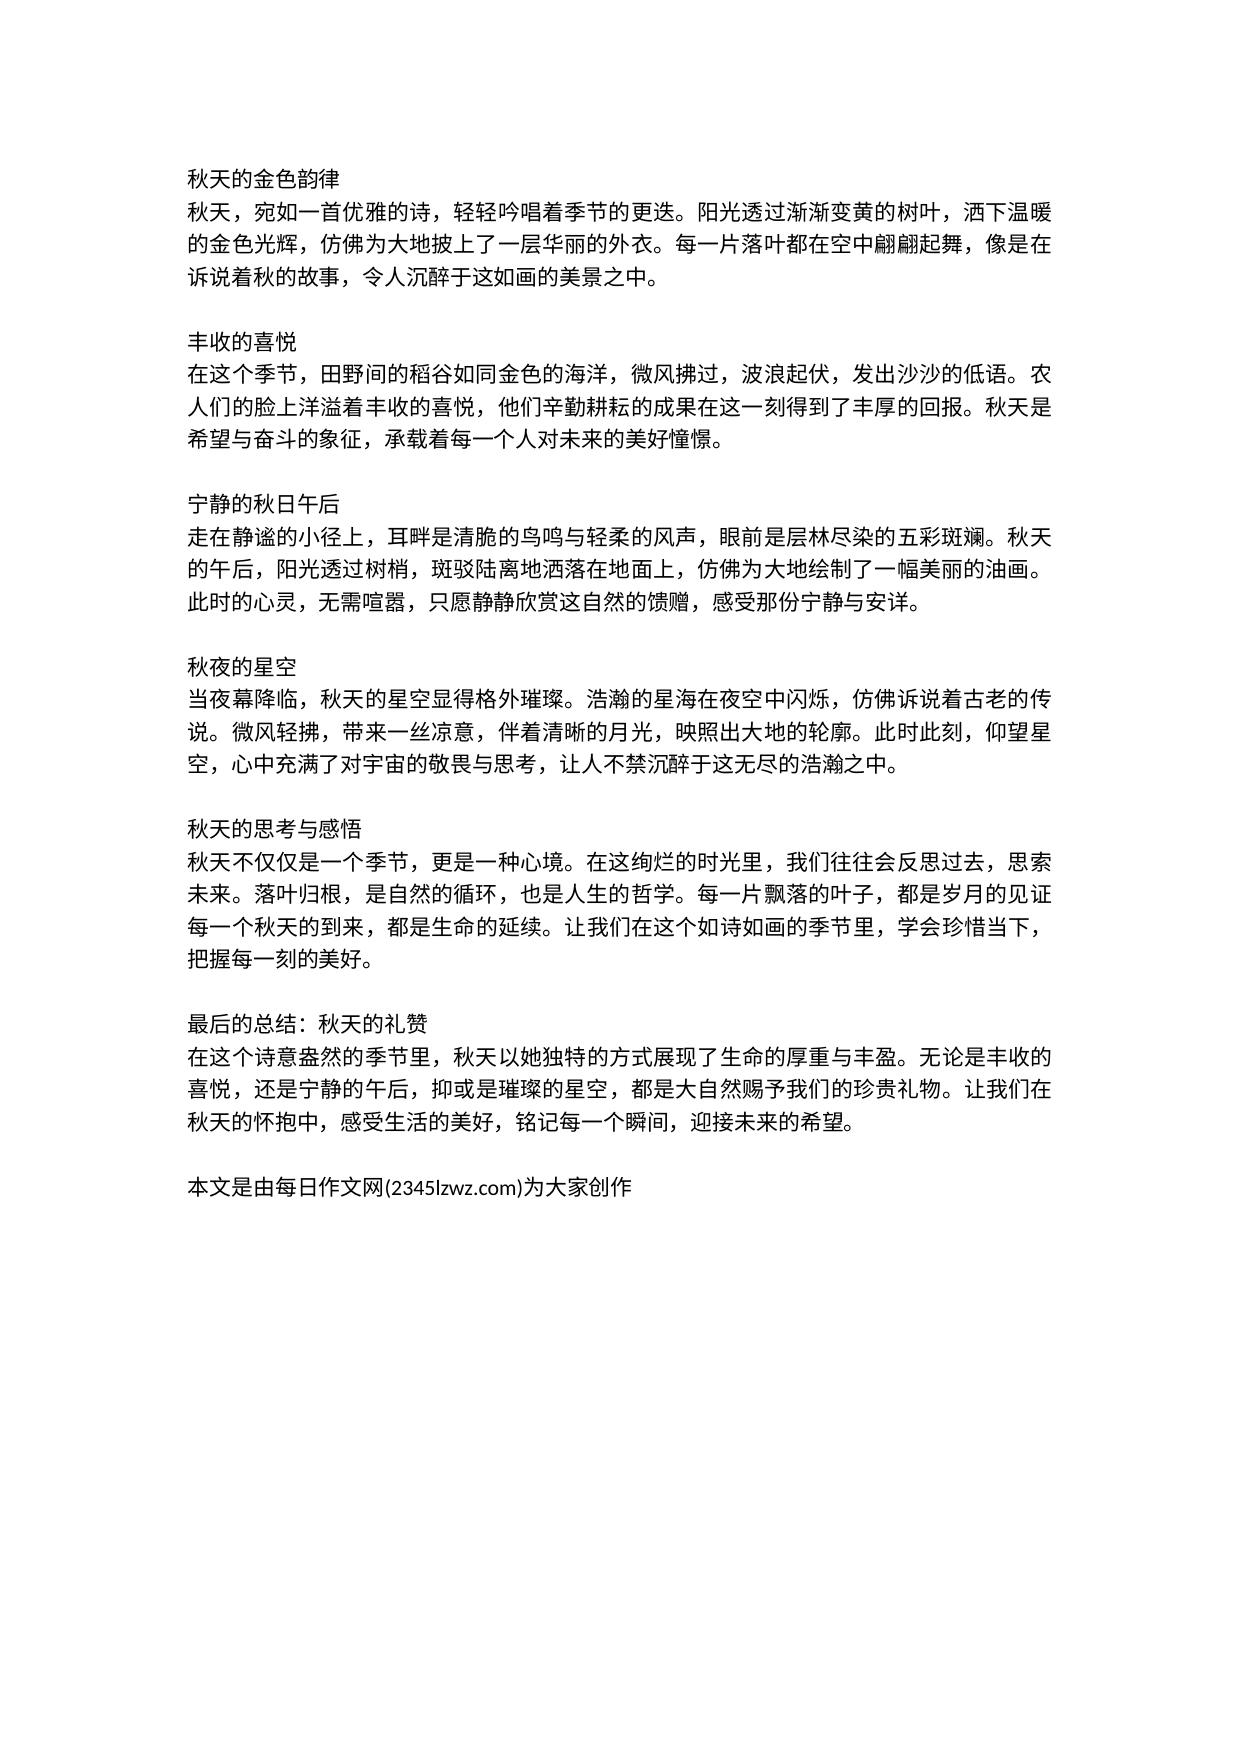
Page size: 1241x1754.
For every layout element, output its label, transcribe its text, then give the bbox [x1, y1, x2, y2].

text 本文是由每日作文网(2345lzwz.com)为大家创作 [187, 1169, 1053, 1202]
text 秋夜的星空 [187, 649, 1053, 682]
text 当夜幕降临，秋天的星空显得格外璀璨。浩瀚的星海在夜空中闪烁，仿佛诉说着古老的传说。微风轻拂，带来一丝凉意，伴着清晰的月光，映照出大地的轮廓。此时此刻，仰望星空，心中充满了对宇宙的敬畏与思考，让人不禁沉醉于这无尽的浩瀚之中。 [187, 682, 1053, 779]
text 宁静的秋日午后 [187, 487, 1053, 519]
text 秋天，宛如一首优雅的诗，轻轻吟唱着季节的更迭。阳光透过渐渐变黄的树叶，洒下温暖的金色光辉，仿佛为大地披上了一层华丽的外衣。每一片落叶都在空中翩翩起舞，像是在诉说着秋的故事，令人沉醉于这如画的美景之中。 [187, 194, 1053, 292]
text 丰收的喜悦 [187, 324, 1053, 357]
text 秋天的思考与感悟 [187, 812, 1053, 844]
text 走在静谧的小径上，耳畔是清脆的鸟鸣与轻柔的风声，眼前是层林尽染的五彩斑斓。秋天的午后，阳光透过树梢，斑驳陆离地洒落在地面上，仿佛为大地绘制了一幅美丽的油画。此时的心灵，无需喧嚣，只愿静静欣赏这自然的馈赠，感受那份宁静与安详。 [187, 519, 1053, 617]
text 最后的总结：秋天的礼赞 [187, 1007, 1053, 1039]
text 秋天不仅仅是一个季节，更是一种心境。在这绚烂的时光里，我们往往会反思过去，思索未来。落叶归根，是自然的循环，也是人生的哲学。每一片飘落的叶子，都是岁月的见证，每一个秋天的到来，都是生命的延续。让我们在这个如诗如画的季节里，学会珍惜当下，把握每一刻的美好。 [187, 844, 1053, 974]
text 秋天的金色韵律 [187, 162, 1053, 194]
text 在这个诗意盎然的季节里，秋天以她独特的方式展现了生命的厚重与丰盈。无论是丰收的喜悦，还是宁静的午后，抑或是璀璨的星空，都是大自然赐予我们的珍贵礼物。让我们在秋天的怀抱中，感受生活的美好，铭记每一个瞬间，迎接未来的希望。 [187, 1039, 1053, 1137]
text 在这个季节，田野间的稻谷如同金色的海洋，微风拂过，波浪起伏，发出沙沙的低语。农人们的脸上洋溢着丰收的喜悦，他们辛勤耕耘的成果在这一刻得到了丰厚的回报。秋天是希望与奋斗的象征，承载着每一个人对未来的美好憧憬。 [187, 357, 1053, 454]
